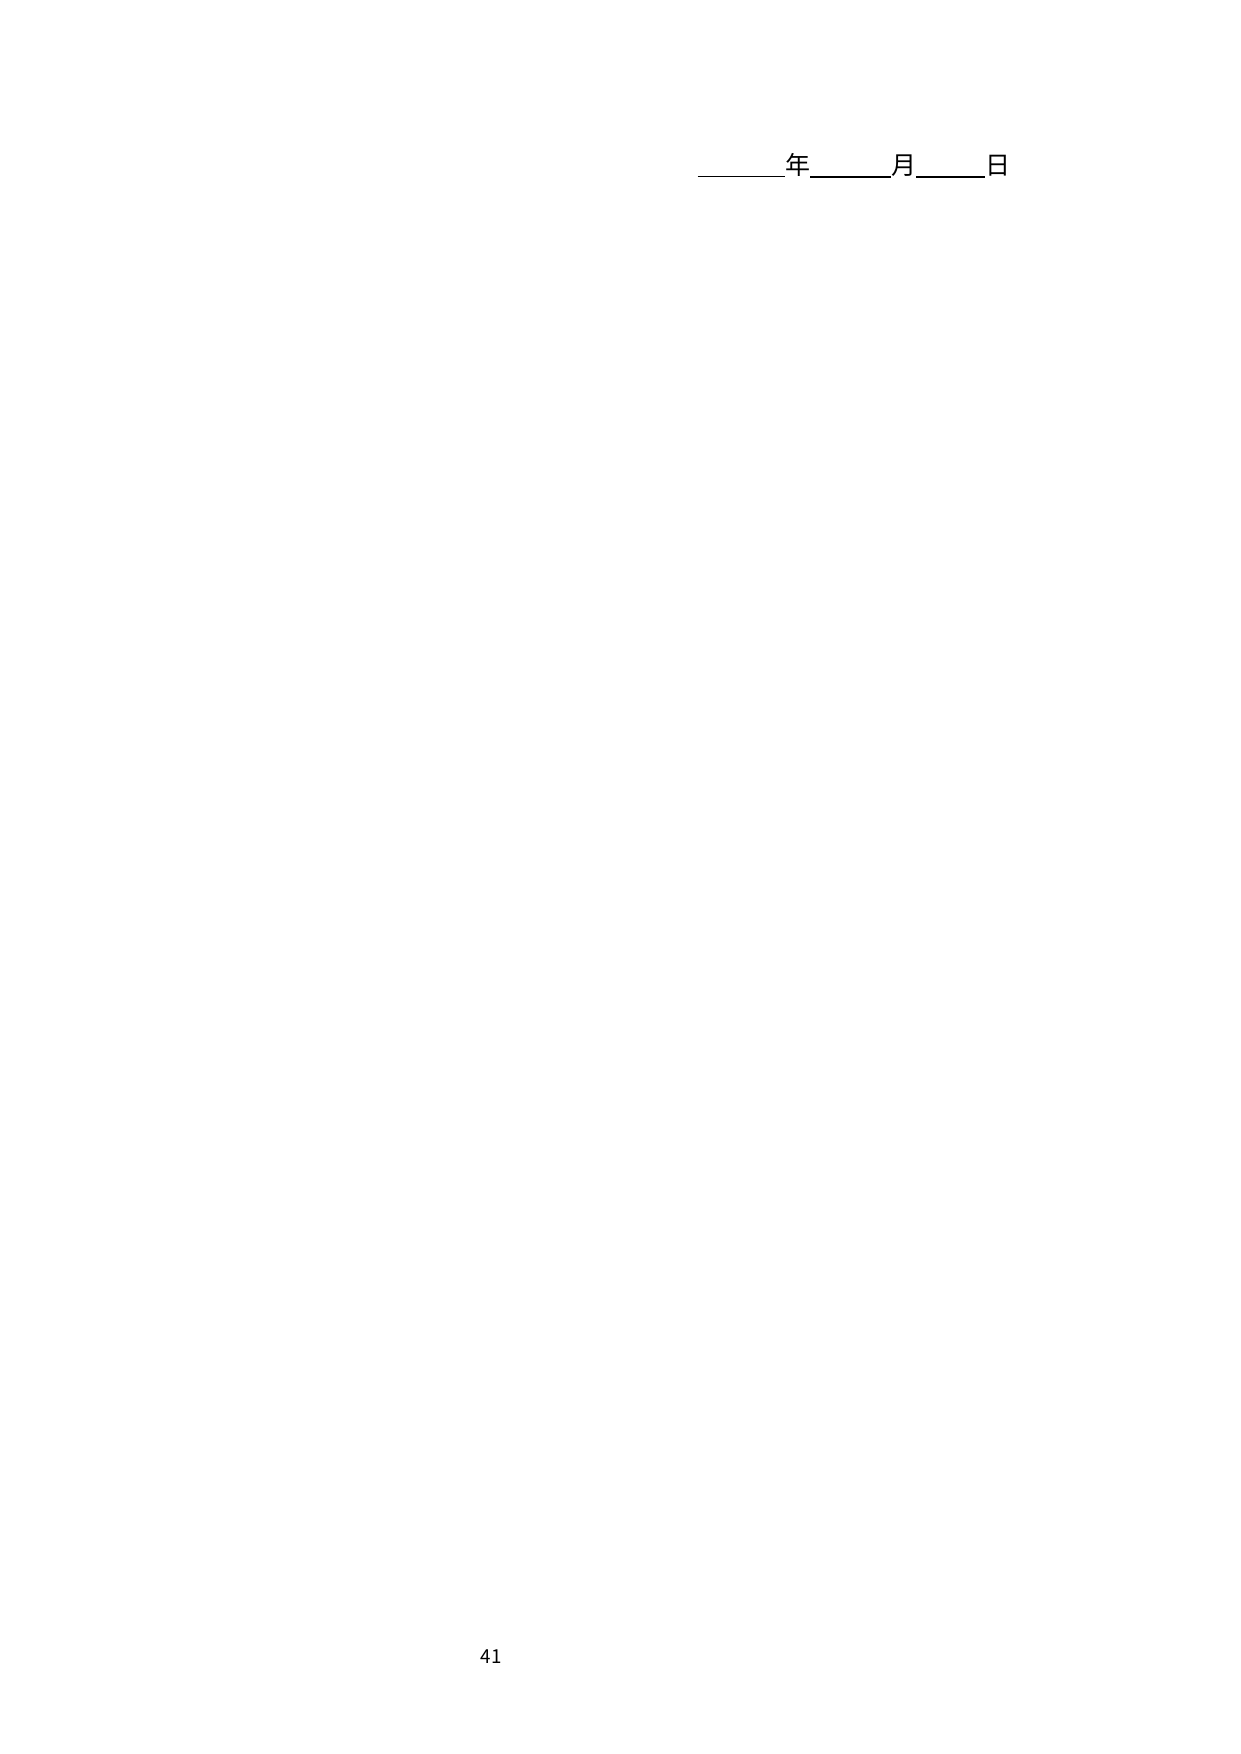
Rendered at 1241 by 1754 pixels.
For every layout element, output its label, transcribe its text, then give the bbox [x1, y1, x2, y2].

text 年 月 日 [698, 150, 1157, 180]
